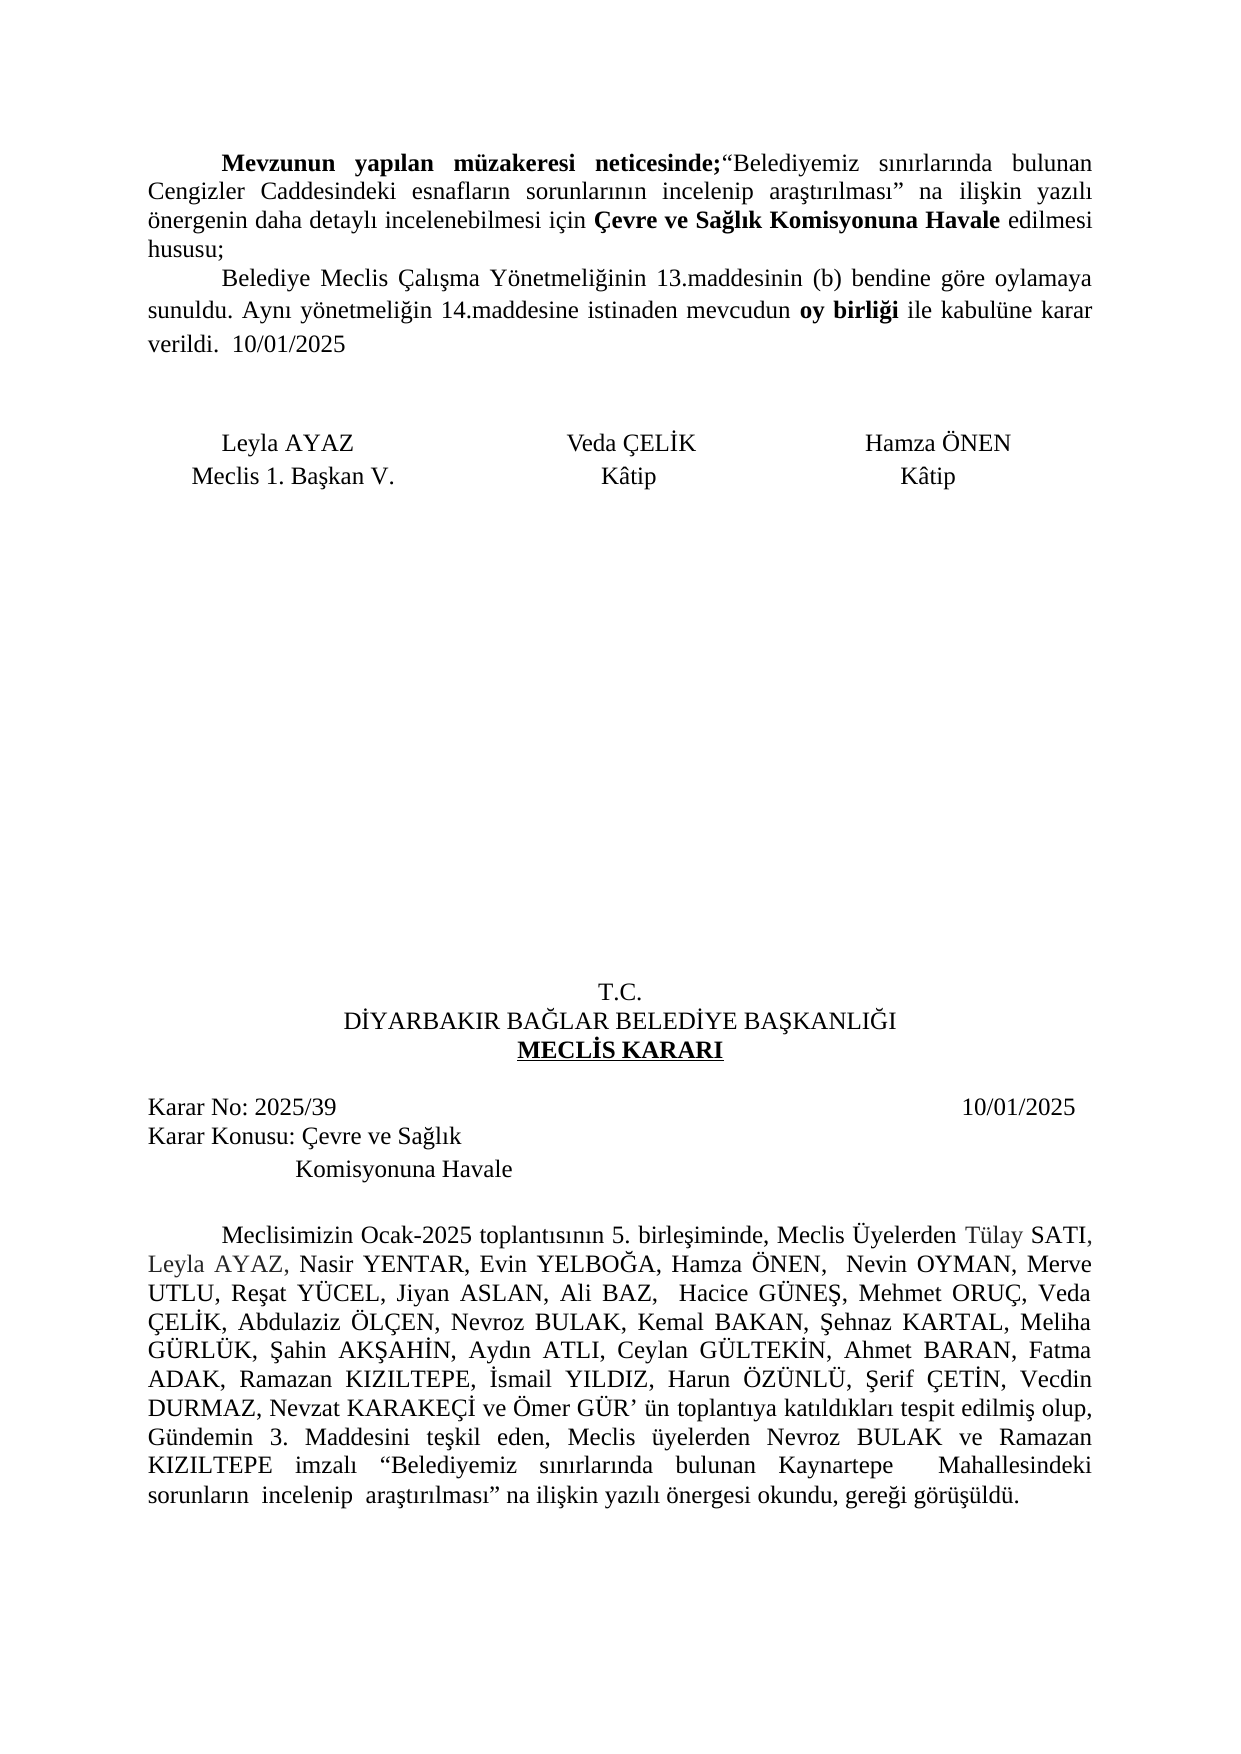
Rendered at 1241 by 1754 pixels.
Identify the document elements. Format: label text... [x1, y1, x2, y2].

text Leyla AYAZ Veda ÇELİK Hamza ÖNEN [148, 428, 1093, 456]
text MECLİS KARARI [148, 1035, 1093, 1064]
text Karar Konusu: Çevre ve Sağlık [148, 1121, 1093, 1150]
text Komisyonuna Havale [148, 1154, 1093, 1183]
text Meclisimizin Ocak-2025 toplantısının 5. birleşiminde, Meclis Üyelerden Tülay SATI, Leyla AYAZ, Nasir YENTAR, Evin YELBOĞA, Hamza ÖNEN, Nevin OYMAN, Merve UTLU, Reşat YÜCEL, Jiyan ASLAN, Ali BAZ, Hacice GÜNEŞ, Mehmet ORUÇ, Veda ÇELİK, Abdulaziz ÖLÇEN, Nevroz BULAK, Kemal BAKAN, Şehnaz KARTAL, Meliha GÜRLÜK, Şahin AKŞAHİN, Aydın ATLI, Ceylan GÜLTEKİN, Ahmet BARAN, Fatma ADAK, Ramazan KIZILTEPE, İsmail YILDIZ, Harun ÖZÜNLÜ, Şerif ÇETİN, Vecdin DURMAZ, Nevzat KARAKEÇİ ve Ömer GÜR’ ün toplantıya katıldıkları tespit edilmiş olup, Gündemin 3. Maddesini teşkil eden, Meclis üyelerden Nevroz BULAK ve Ramazan KIZILTEPE imzalı “Belediyemiz sınırlarında bulunan Kaynartepe Mahallesindeki sorunların incelenip araştırılması” na ilişkin yazılı önergesi okundu, gereği görüşüldü. [148, 1220, 1093, 1509]
text T.C. [148, 977, 1093, 1006]
text Belediye Meclis Çalışma Yönetmeliğinin 13.maddesinin (b) bendine göre oylamaya sunuldu. Aynı yönetmeliğin 14.maddesine istinaden mevcudun oy birliği ile kabulüne karar verildi. 10/01/2025 [148, 263, 1093, 357]
text DİYARBAKIR BAĞLAR BELEDİYE BAŞKANLIĞI [148, 1006, 1093, 1035]
text Meclis 1. Başkan V. Kâtip Kâtip [148, 461, 1093, 489]
text Karar No: 2025/39 10/01/2025 [148, 1092, 1093, 1121]
text Mevzunun yapılan müzakeresi neticesinde;“Belediyemiz sınırlarında bulunan Cengizler Caddesindeki esnafların sorunlarının incelenip araştırılması” na ilişkin yazılı önergenin daha detaylı incelenebilmesi için Çevre ve Sağlık Komisyonuna Havale edilmesi hususu; [148, 148, 1093, 263]
